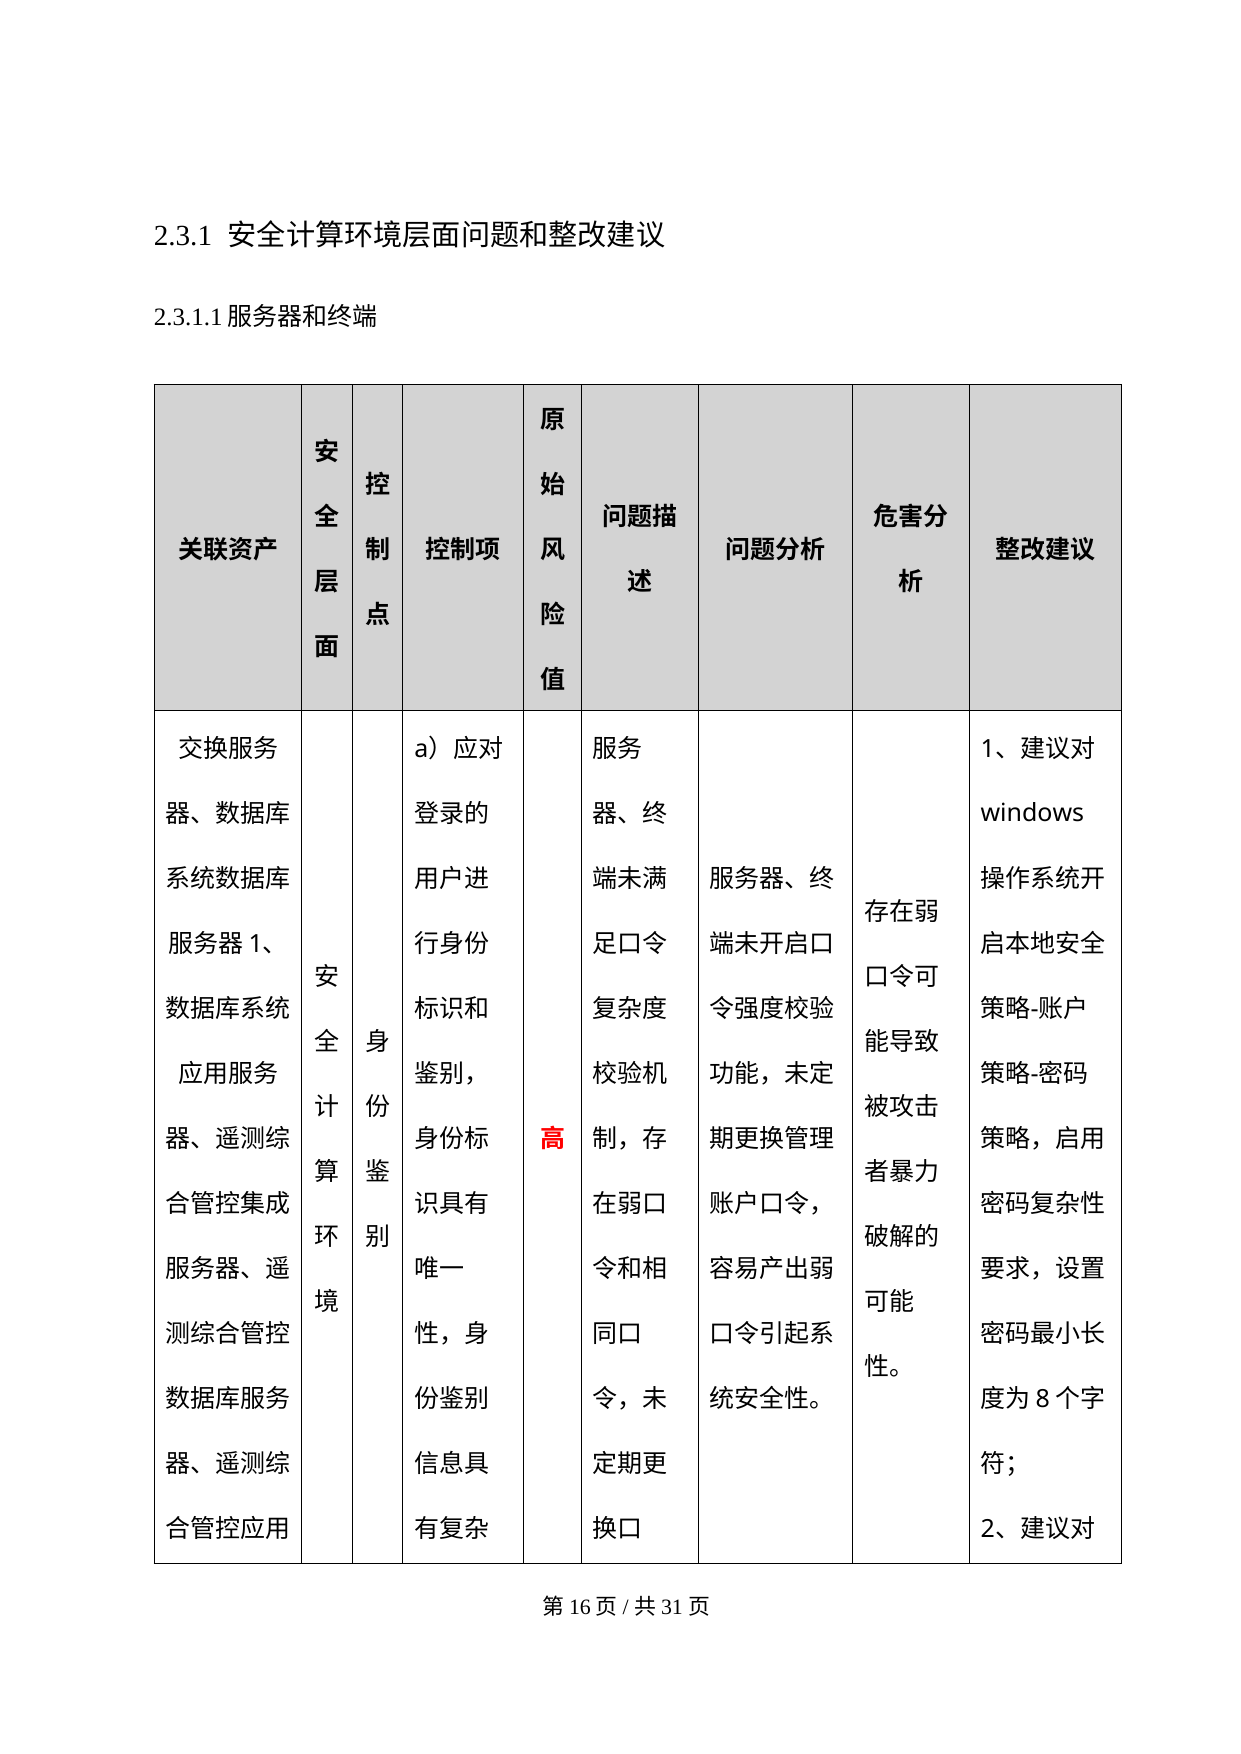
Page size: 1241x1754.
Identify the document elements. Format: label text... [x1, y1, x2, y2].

table_header 控制项 [403, 385, 523, 710]
table_header 问题描述 [582, 385, 698, 710]
table_header 原始 风险值 [524, 385, 581, 710]
table_cell 身份鉴别 [353, 711, 402, 1563]
subtitle 安全计算环境层面问题和整改建议 [153, 201, 1098, 266]
table_header 关联资产 [155, 385, 301, 710]
table_cell 存在弱口令可能导致被攻击者暴力破解的可能性。 [853, 711, 969, 1563]
table_header 安全层面 [302, 385, 352, 710]
table_cell 安全计算环境 [302, 711, 352, 1563]
table_header 危害分析 [853, 385, 969, 710]
subtitle 服务器和终端 [153, 282, 1098, 347]
table_header 整改建议 [970, 385, 1121, 710]
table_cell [155, 711, 301, 1563]
table_cell 服务器、终端未满足口令复杂度校验机制，存在弱口令和相同口令，未定期更换口令。 [582, 711, 698, 1563]
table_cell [699, 711, 852, 1563]
table_header 问题分析 [699, 385, 852, 710]
table_cell 高 [524, 711, 581, 1563]
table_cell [403, 711, 523, 1563]
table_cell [970, 711, 1121, 1563]
table_header 控制点 [353, 385, 402, 710]
